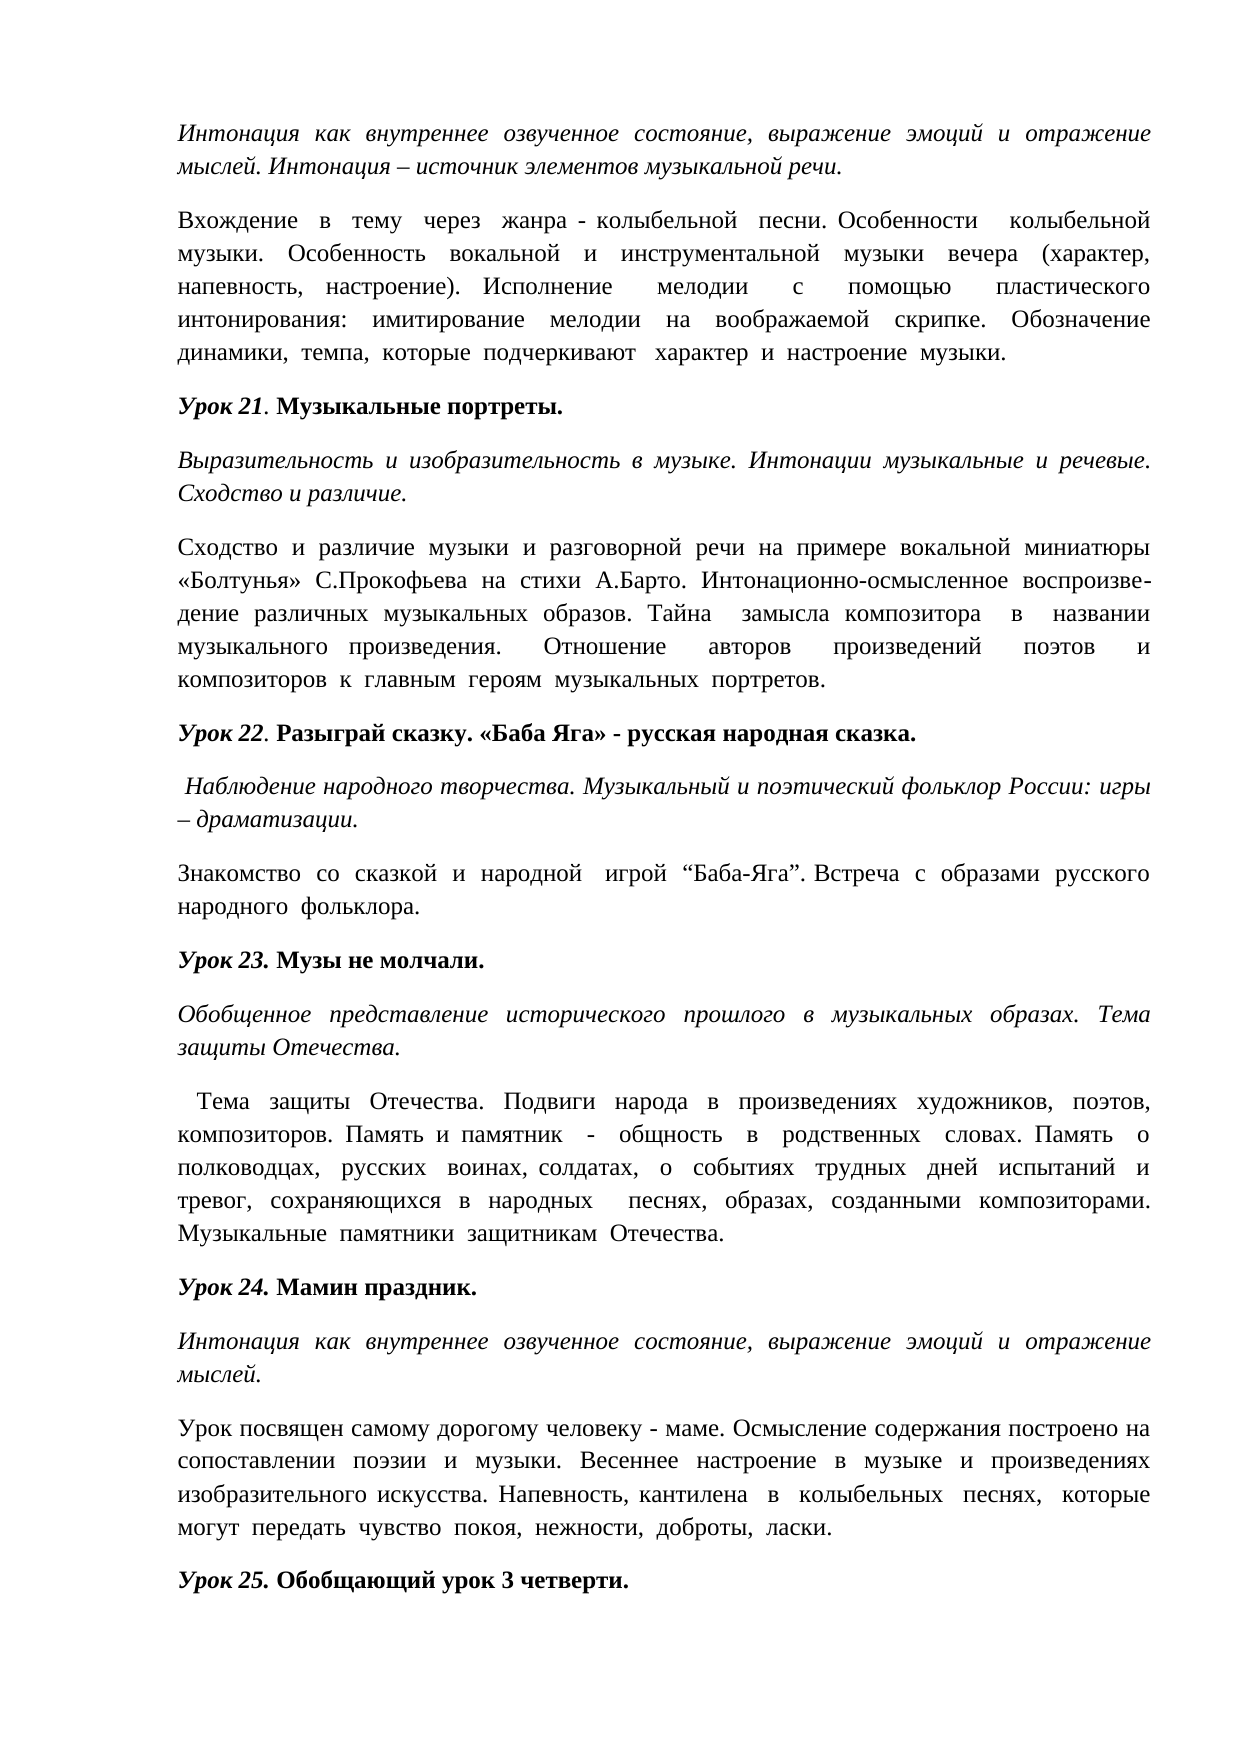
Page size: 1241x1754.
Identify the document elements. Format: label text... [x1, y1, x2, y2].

text Наблюдение народного творчества. Музыкальный и поэтический фольклор России: игры – драматизации. [177, 771, 1152, 833]
text Сходство и различие музыки и разговорной речи на примере вокальной миниатюры «Болтунья» С.Прокофьева на стихи А.Барто. Интонационно-осмысленное воспроизведение различных музыкальных образов. Тайна замысла композитора в названии музыкального произведения. Отношение авторов произведений поэтов и композиторов к главным героям музыкальных портретов. [177, 532, 1152, 692]
text Урок 21. Музыкальные портреты. [177, 391, 1152, 420]
text Урок 25. Обобщающий урок 3 четверти. [177, 1566, 1152, 1594]
text Тема защиты Отечества. Подвиги народа в произведениях художников, поэтов, композиторов. Память и памятник - общность в родственных словах. Память о полководцах, русских воинах, солдатах, о событиях трудных дней испытаний и тревог, сохраняющихся в народных песнях, образах, созданными композиторами. Музыкальные памятники защитникам Отечества. [177, 1086, 1152, 1247]
text Урок посвящен самому дорогому человеку - маме. Осмысление содержания построено на сопоставлении поэзии и музыки. Весеннее настроение в музыке и произведениях изобразительного искусства. Напевность, кантилена в колыбельных песнях, которые могут передать чувство покоя, нежности, доброты, ласки. [177, 1413, 1152, 1540]
text Урок 23. Музы не молчали. [177, 945, 1152, 974]
text Интонация как внутреннее озвученное состояние, выражение эмоций и отражение мыслей. Интонация – источник элементов музыкальной речи. [177, 118, 1152, 180]
text Выразительность и изобразительность в музыке. Интонации музыкальные и речевые. Сходство и различие. [177, 445, 1152, 507]
text Урок 24. Мамин праздник. [177, 1272, 1152, 1301]
text Интонация как внутреннее озвученное состояние, выражение эмоций и отражение мыслей. [177, 1326, 1152, 1387]
text Вхождение в тему через жанра - колыбельной песни. Особенности колыбельной музыки. Особенность вокальной и инструментальной музыки вечера (характер, напевность, настроение). Исполнение мелодии с помощью пластического интонирования: имитирование мелодии на воображаемой скрипке. Обозначение динамики, темпа, которые подчеркивают характер и настроение музыки. [177, 205, 1152, 366]
text Обобщенное представление исторического прошлого в музыкальных образах. Тема защиты Отечества. [177, 999, 1152, 1061]
text Знакомство со сказкой и народной игрой “Баба-Яга”. Встреча с образами русского народного фольклора. [177, 858, 1152, 920]
text Урок 22. Разыграй сказку. «Баба Яга» - русская народная сказка. [177, 718, 1152, 746]
